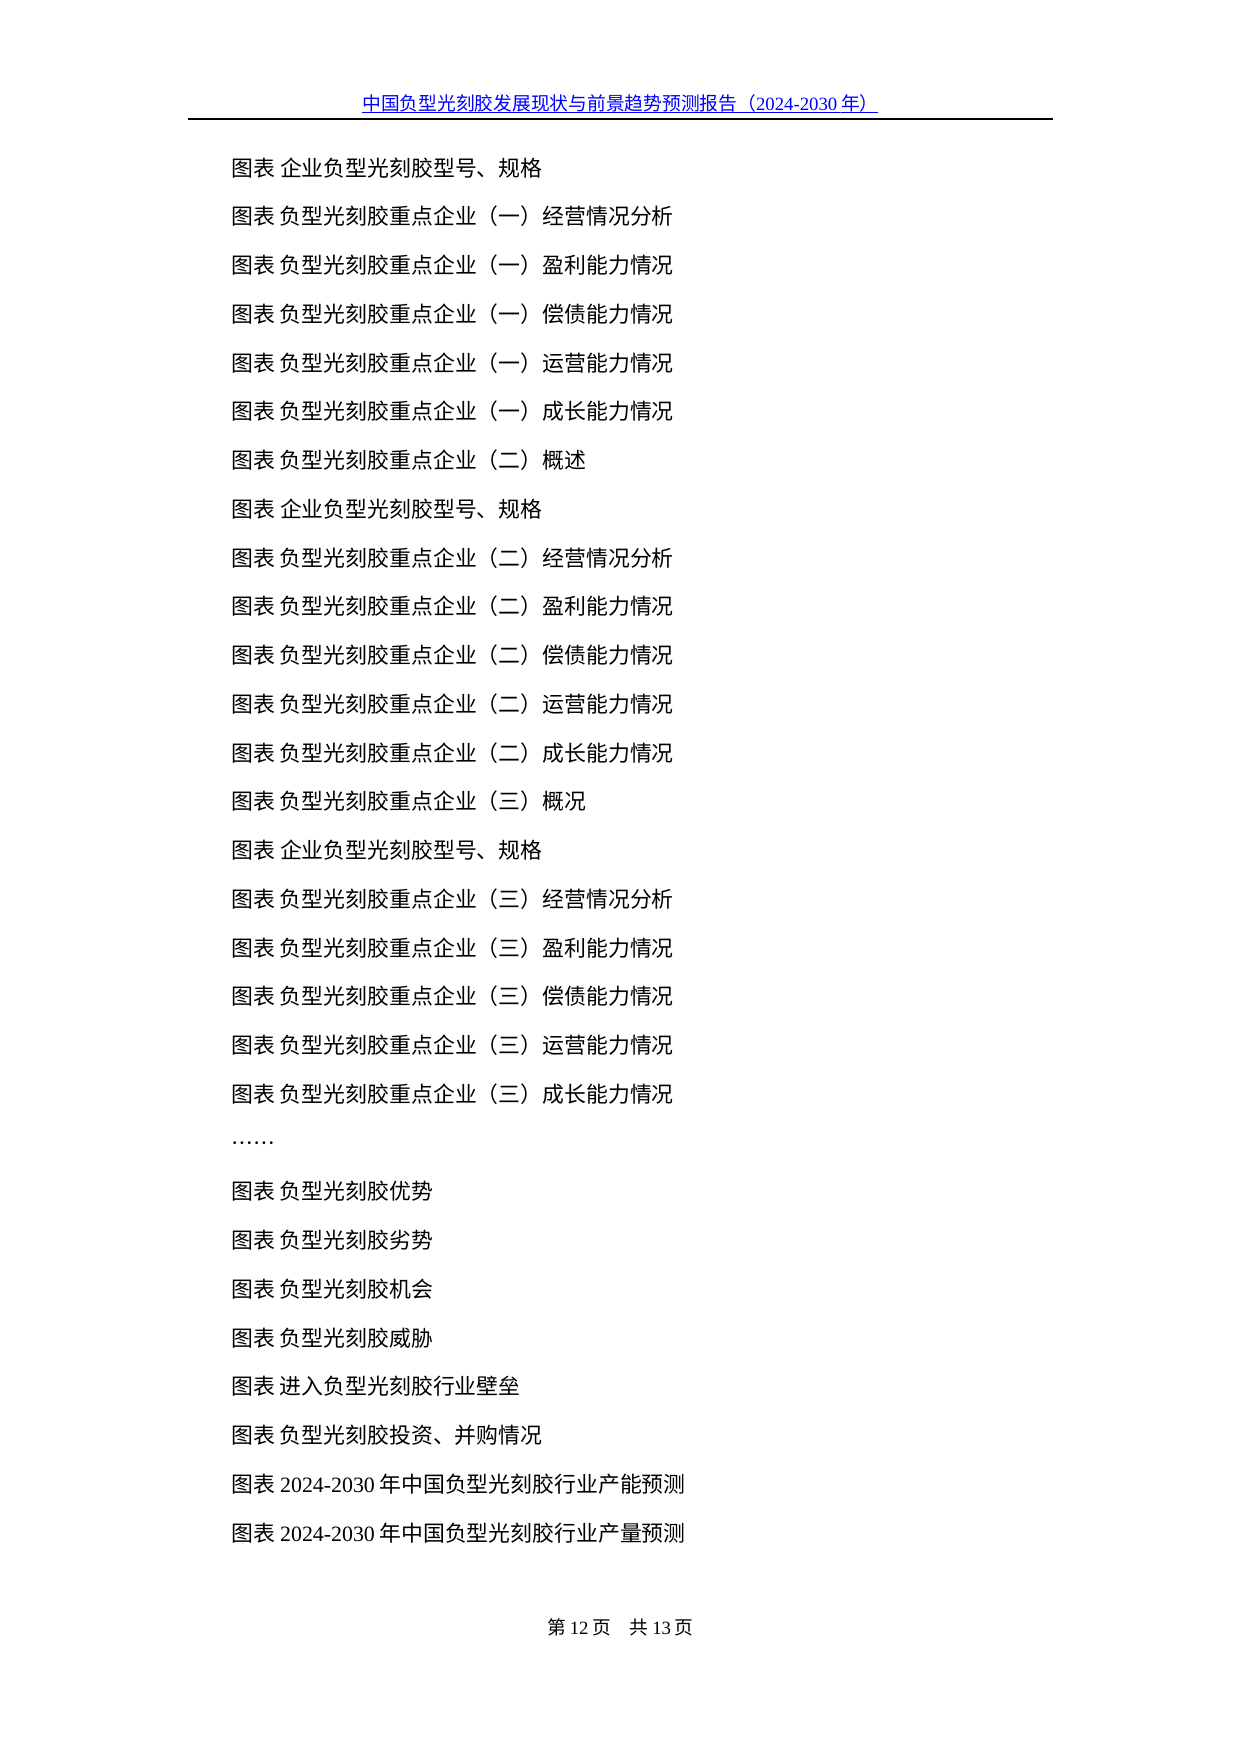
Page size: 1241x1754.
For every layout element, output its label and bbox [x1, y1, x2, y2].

text [187, 150, 1053, 1548]
